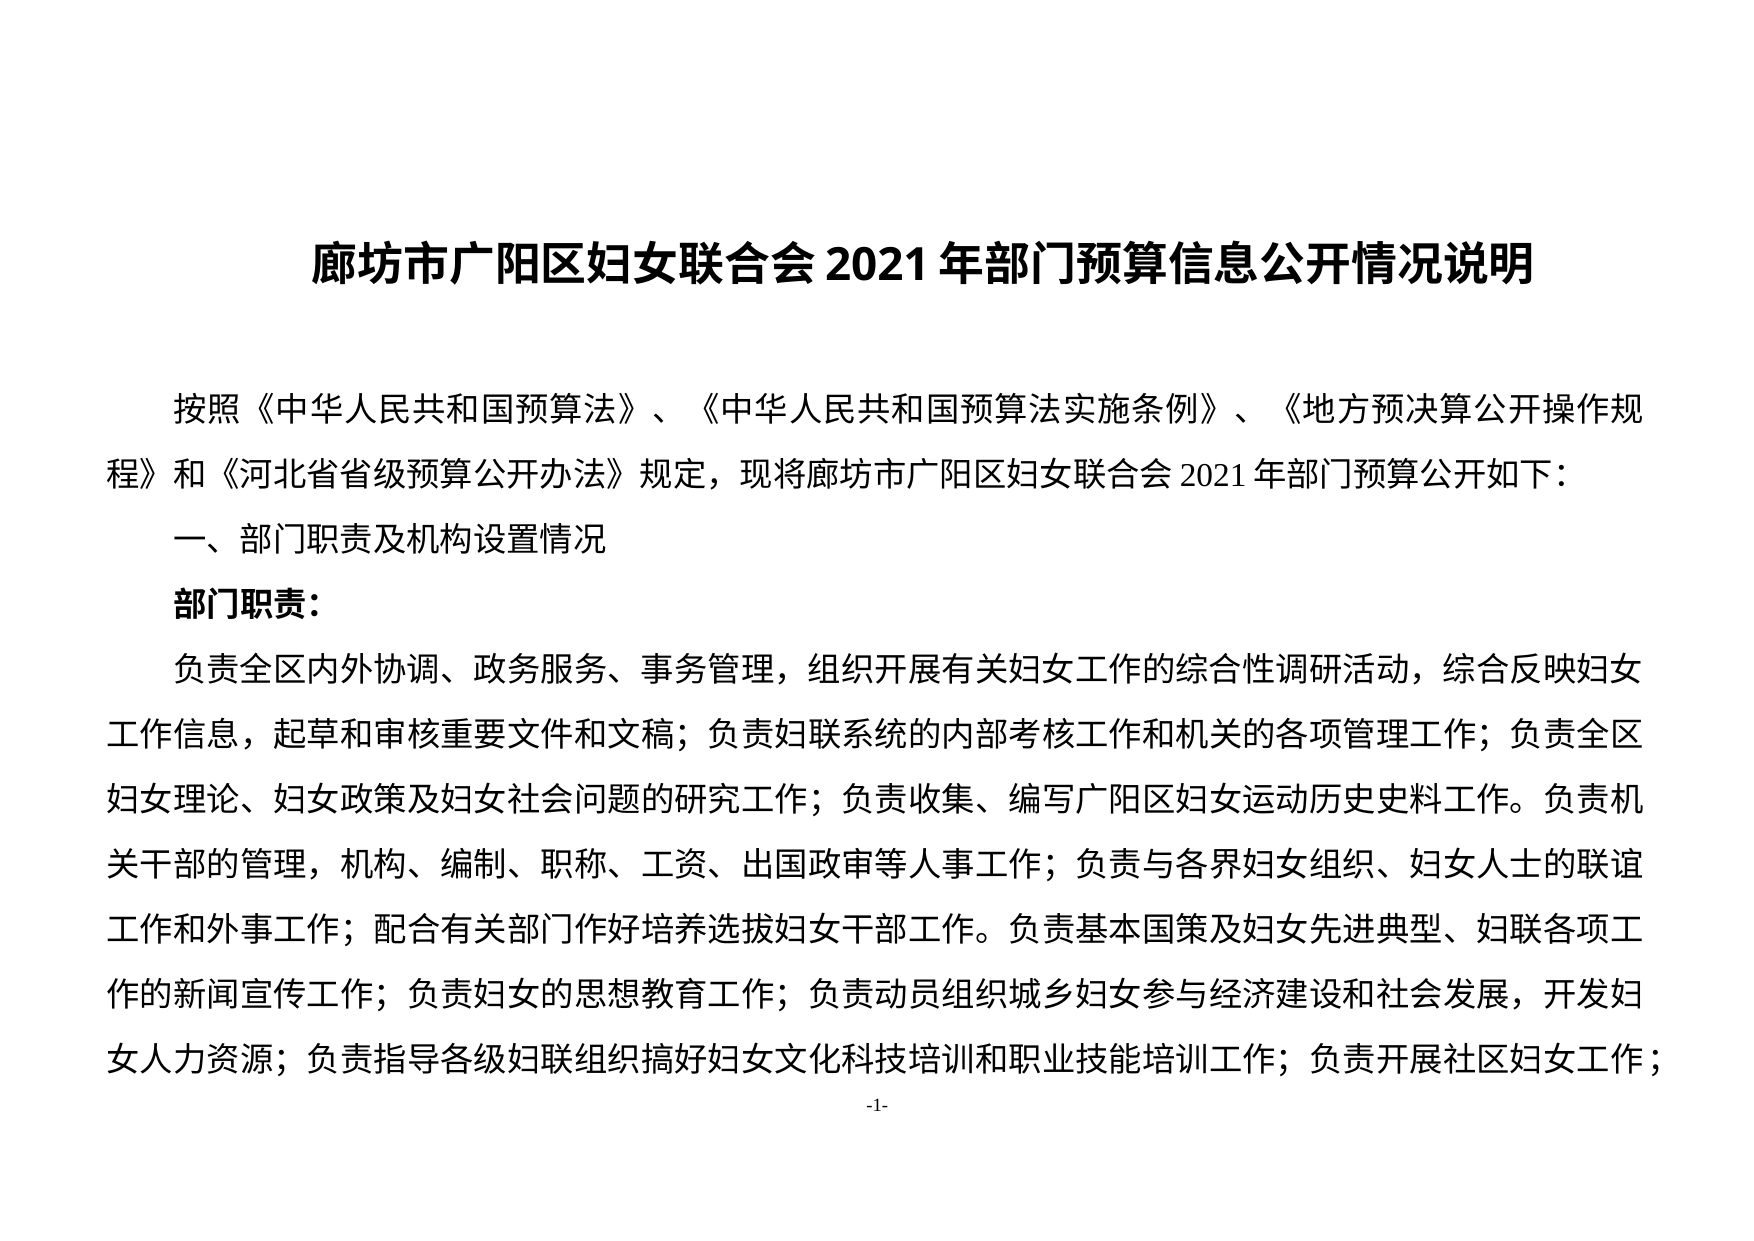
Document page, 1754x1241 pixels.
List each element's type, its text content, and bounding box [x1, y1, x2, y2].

text 一、部门职责及机构设置情况 [106, 504, 1648, 569]
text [106, 634, 1648, 1089]
text 按照《中华人民共和国预算法》、《中华人民共和国预算法实施条例》、《地方预决算公开操作规程》和《河北省省级预算公开办法》规定，现将廊坊市广阳区妇女联合会2021年部门预算公开如下： [106, 374, 1648, 504]
text 部门职责： [106, 569, 1648, 634]
text 廊坊市广阳区妇女联合会2021年部门预算信息公开情况说明 [106, 211, 1648, 309]
